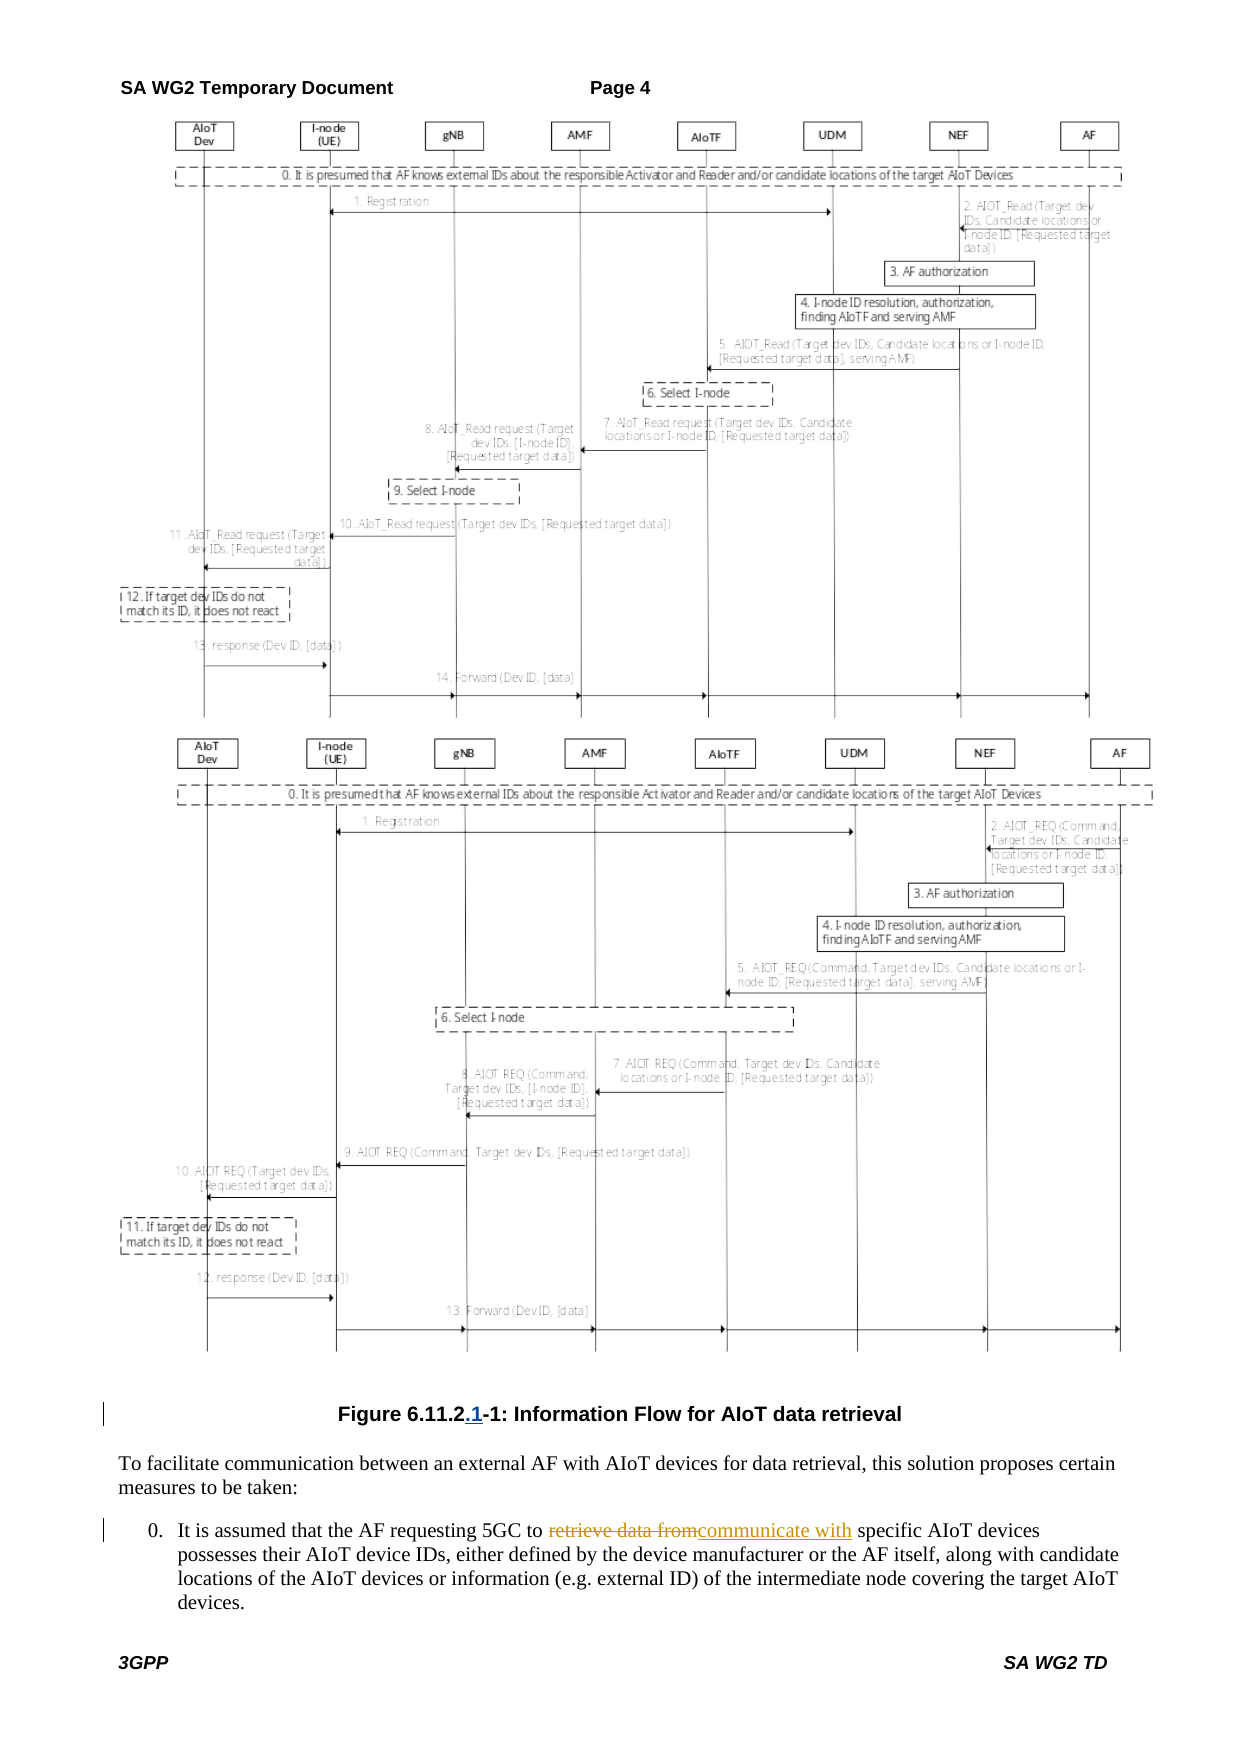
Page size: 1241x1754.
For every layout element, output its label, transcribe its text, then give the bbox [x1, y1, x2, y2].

text To facilitate communication between an external AF with AIoT devices for data retrieval, this solution proposes certain measures to be taken: [118, 1451, 1122, 1499]
text 0. It is assumed that the AF requesting 5GC to specific AIoT devices possesses their AIoT device IDs, either defined by the device manufacturer or the AF itself, along with candidate locations of the AIoT devices or information (e.g. external ID) of the intermediate node covering the target AIoT devices. [148, 1518, 1122, 1614]
text Figure 6.11.2-1: Information Flow for AIoT data retrieval [118, 1402, 1122, 1426]
